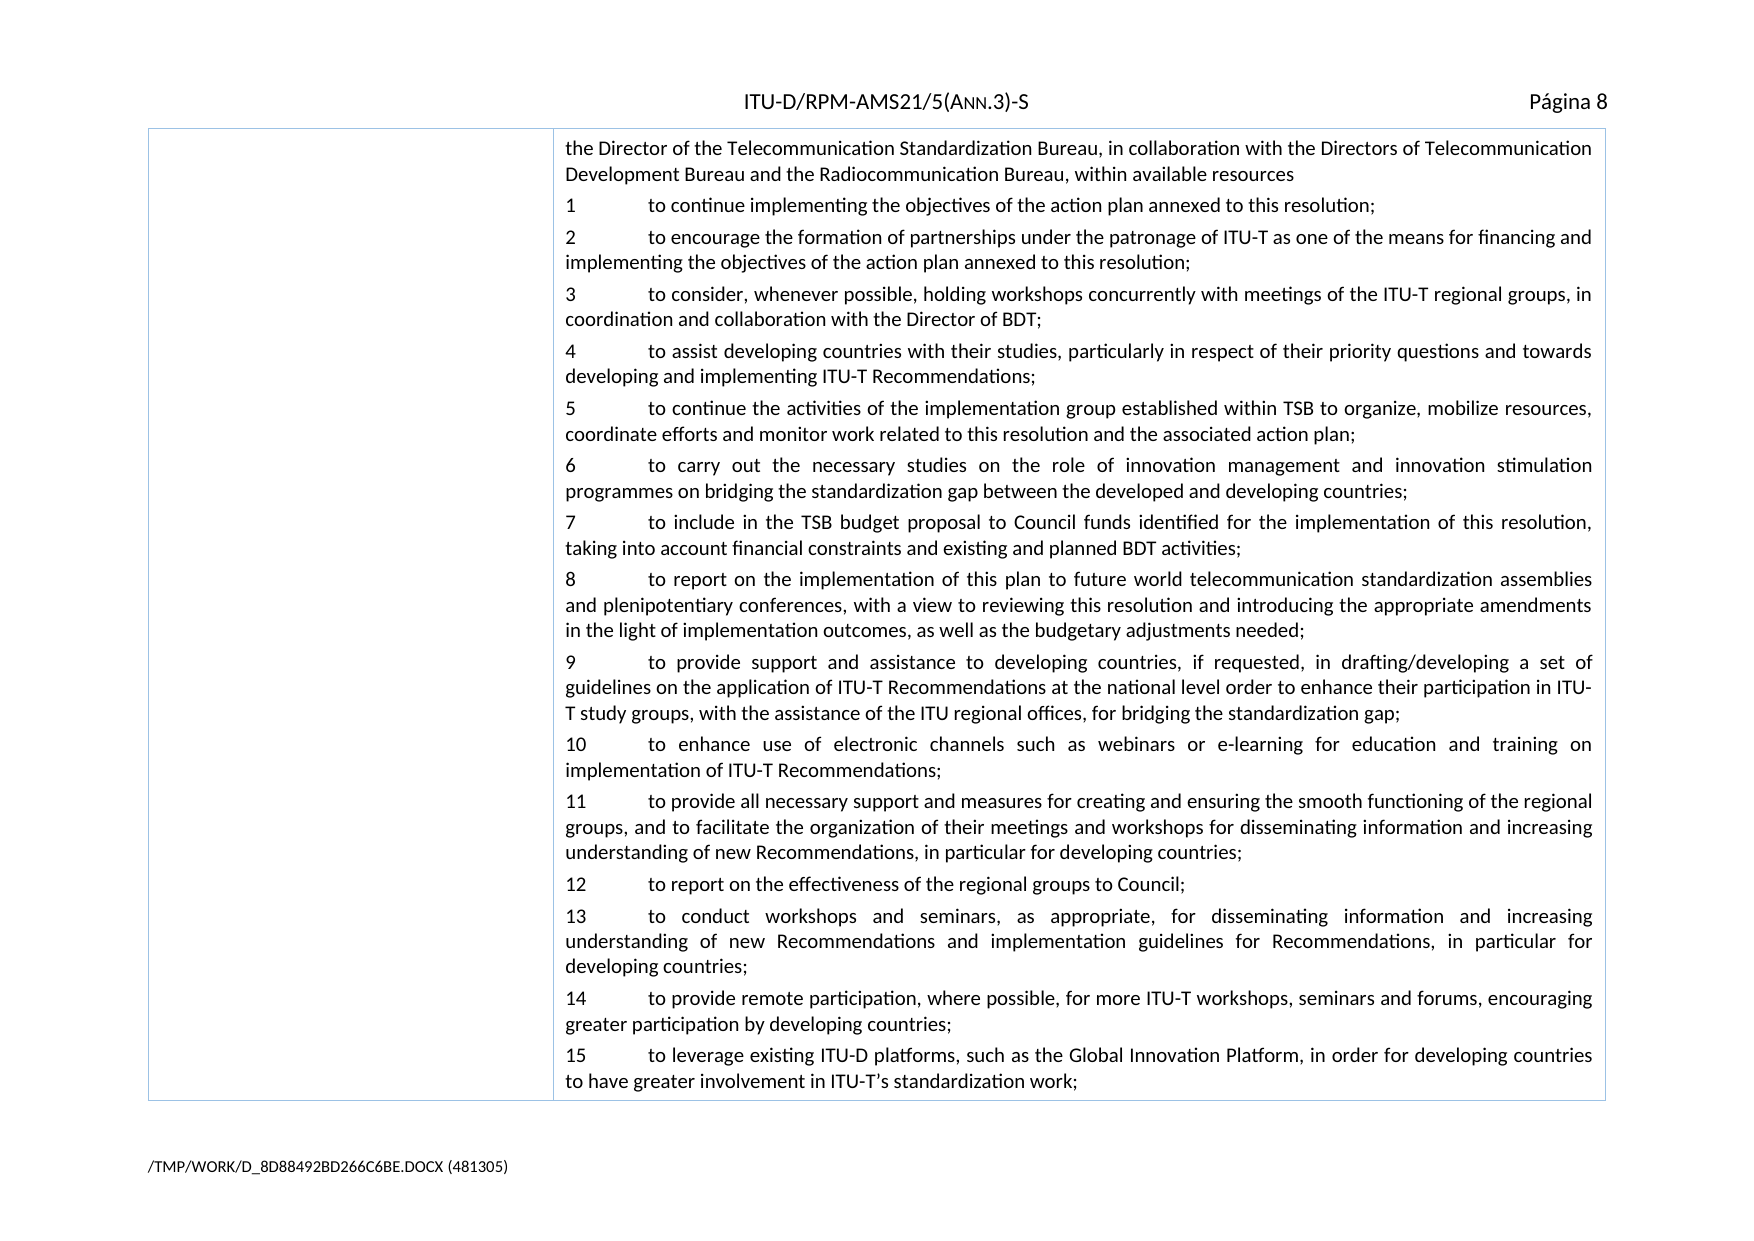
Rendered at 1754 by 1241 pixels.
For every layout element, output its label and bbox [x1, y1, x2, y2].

table_cell [149, 129, 553, 1099]
table_cell [554, 129, 1605, 1099]
